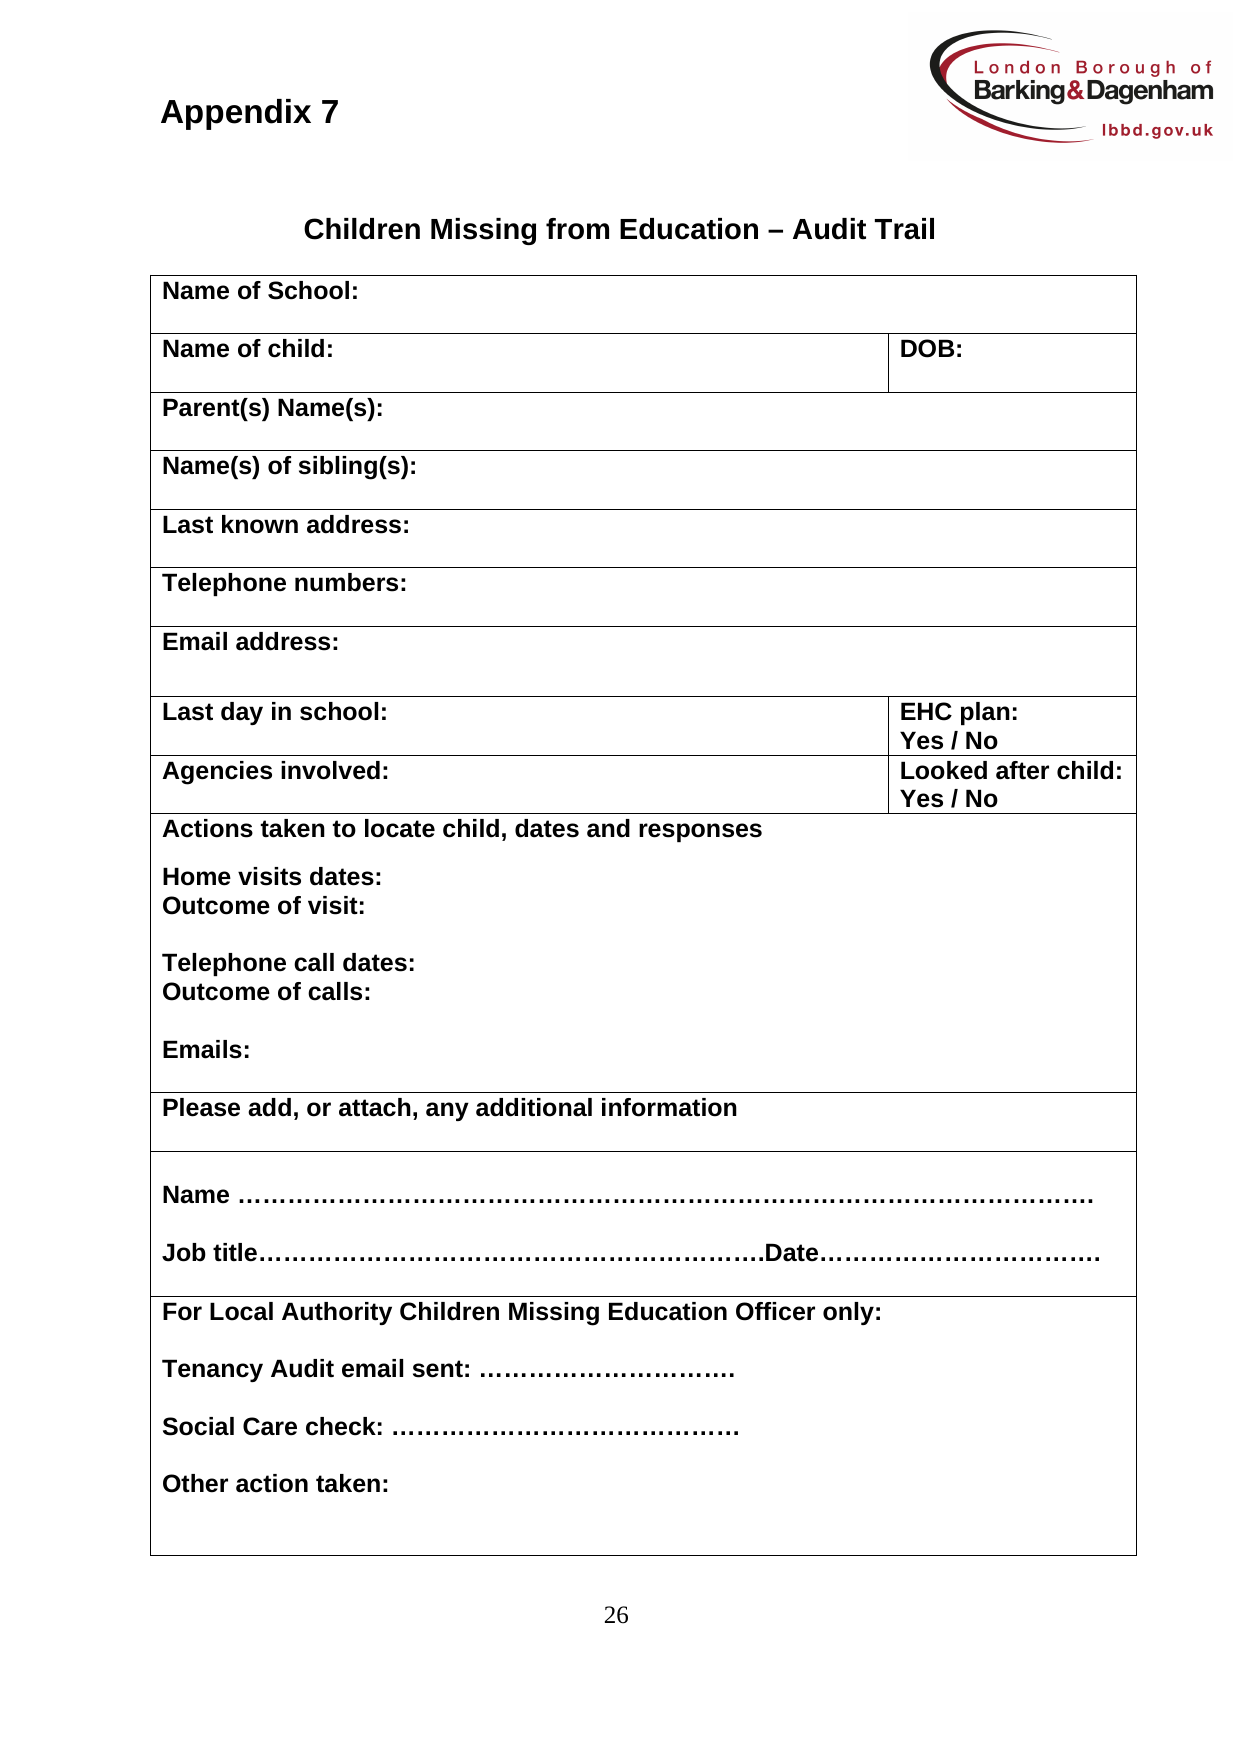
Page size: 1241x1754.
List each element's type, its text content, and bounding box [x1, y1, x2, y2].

table_cell Email address: [151, 627, 1136, 696]
table_cell Name(s) of sibling(s): [151, 451, 1136, 509]
table_cell Parent(s) Name(s): [151, 393, 1136, 450]
table_cell DOB: [889, 334, 1136, 392]
table_cell Agencies involved: [151, 756, 888, 813]
table_cell Last known address: [151, 510, 1136, 567]
text Children Missing from Education – Audit Trail [150, 212, 1090, 246]
table_cell Telephone numbers: [151, 568, 1136, 626]
table_cell Please add, or attach, any additional information [151, 1093, 1136, 1151]
table_cell EHC plan: Yes / No [889, 697, 1136, 755]
table_cell Actions taken to locate child, dates and responses Home visits dates: Outcome of visit: Telephone call dates: Outcome of calls: Emails: [151, 814, 1136, 1092]
table_cell Name of child: [151, 334, 888, 392]
table_cell Name …………………………………………………………………………………………. Job title…………………………………………………….Date……………………………. [151, 1152, 1136, 1296]
table_cell Last day in school: [151, 697, 888, 755]
table_cell Looked after child: Yes / No [889, 756, 1136, 813]
table_cell For Local Authority Children Missing Education Officer only: Tenancy Audit email sent: …………………………. Social Care check: …………………………………… Other action taken: [151, 1297, 1136, 1555]
table_header Name of School: [151, 276, 1136, 333]
